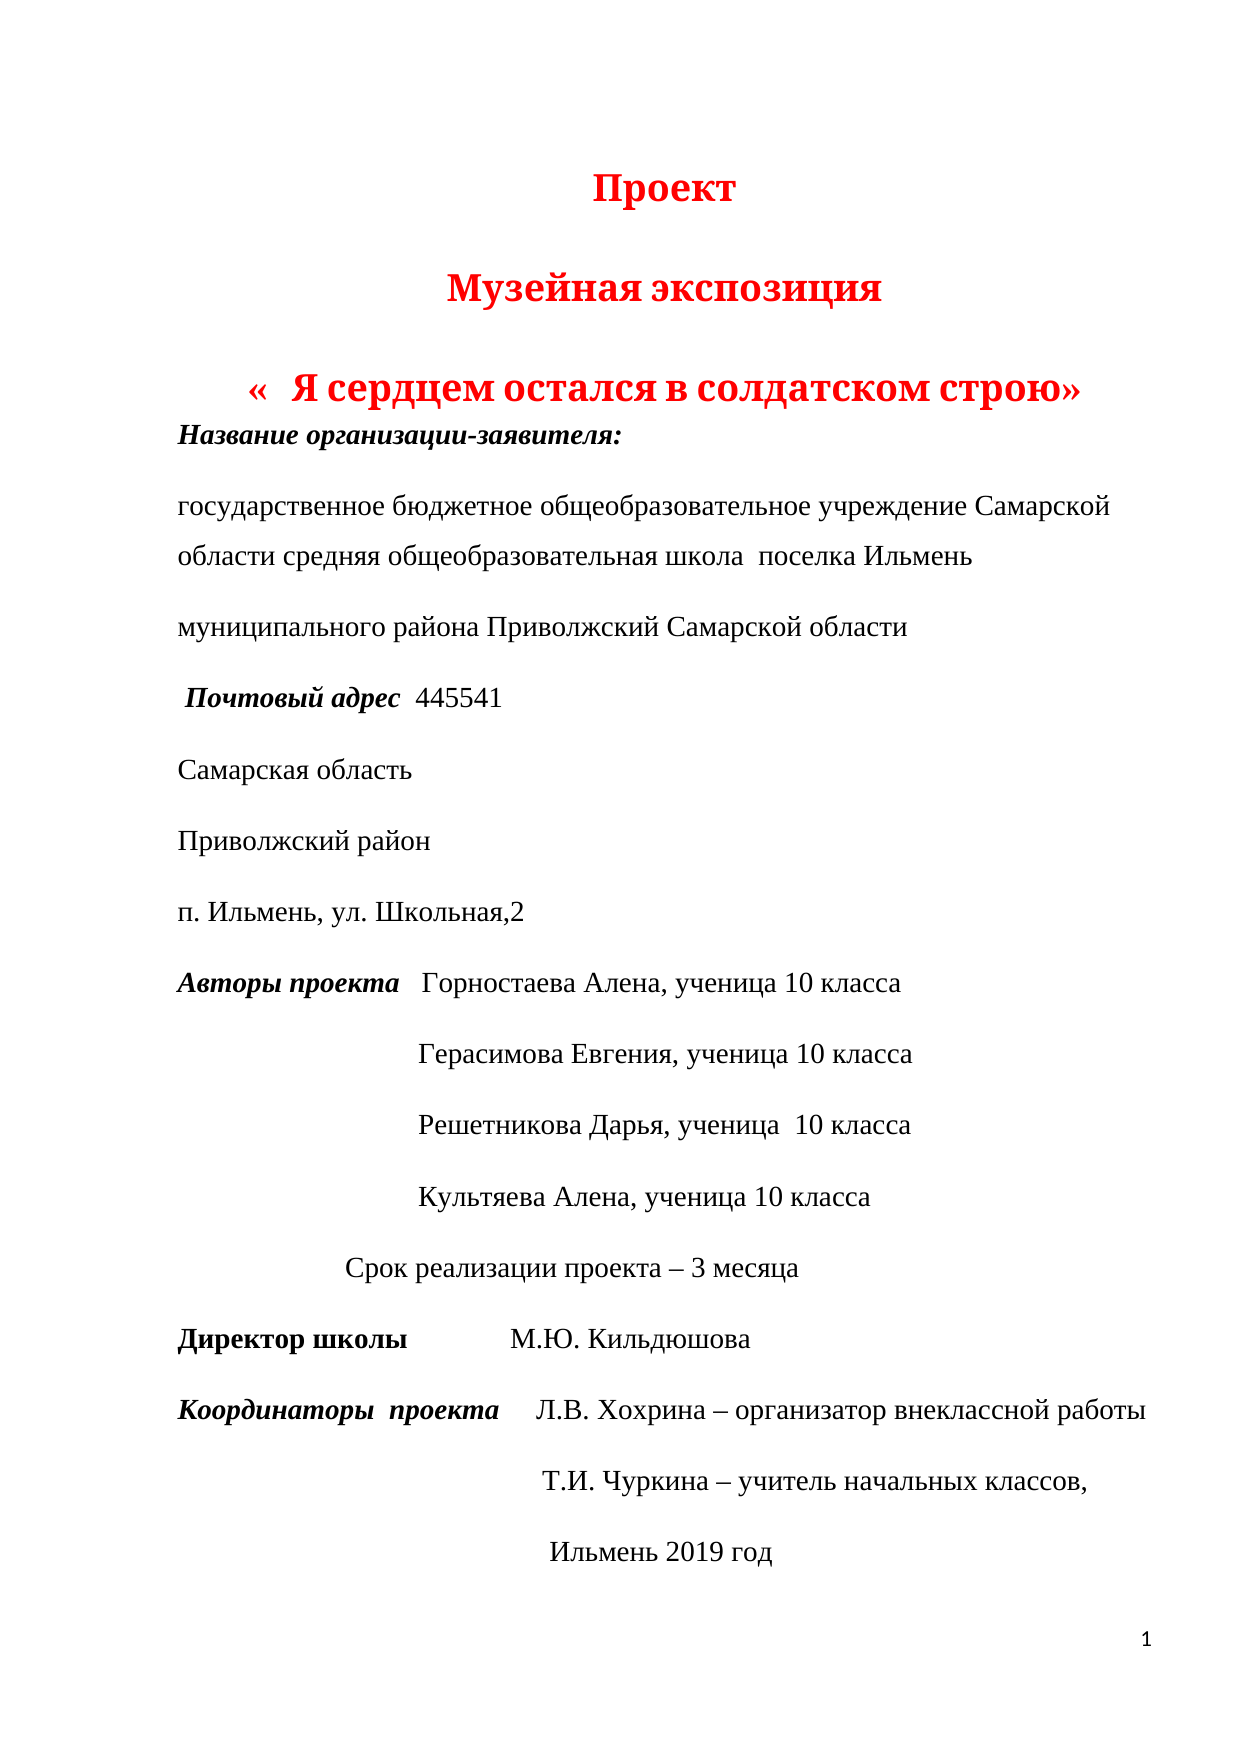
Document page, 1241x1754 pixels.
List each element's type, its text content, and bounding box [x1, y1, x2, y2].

text Директор школы М.Ю. Кильдюшова [177, 1321, 1152, 1354]
text Самарская область [177, 752, 1152, 785]
text Культяева Алена, ученица 10 класса [177, 1179, 1152, 1212]
text Координаторы проекта Л.В. Хохрина – организатор внеклассной работы [177, 1392, 1152, 1426]
text Герасимова Евгения, ученица 10 класса [177, 1036, 1152, 1070]
text муниципального района Приволжский Самарской области [177, 609, 1152, 643]
text Ильмень 2019 год [177, 1534, 1152, 1568]
text п. Ильмень, ул. Школьная,2 [177, 894, 1152, 928]
subtitle « Я сердцем остался в солдатском строю» [177, 367, 1152, 410]
text Срок реализации проекта – 3 месяца [177, 1250, 1152, 1283]
text Решетникова Дарья, ученица 10 класса [177, 1107, 1152, 1141]
text Авторы проекта Горностаева Алена, ученица 10 класса [177, 965, 1152, 999]
text государственное бюджетное общеобразовательное учреждение Самарской области средняя общеобразовательная школа поселка Ильмень [177, 488, 1152, 572]
subtitle Проект [177, 168, 1152, 211]
text Название организации-заявителя: [177, 417, 1152, 450]
text Т.И. Чуркина – учитель начальных классов, [177, 1463, 1152, 1497]
text Приволжский район [177, 823, 1152, 856]
text Почтовый адрес 445541 [177, 681, 1152, 714]
subtitle Музейная экспозиция [177, 268, 1152, 311]
